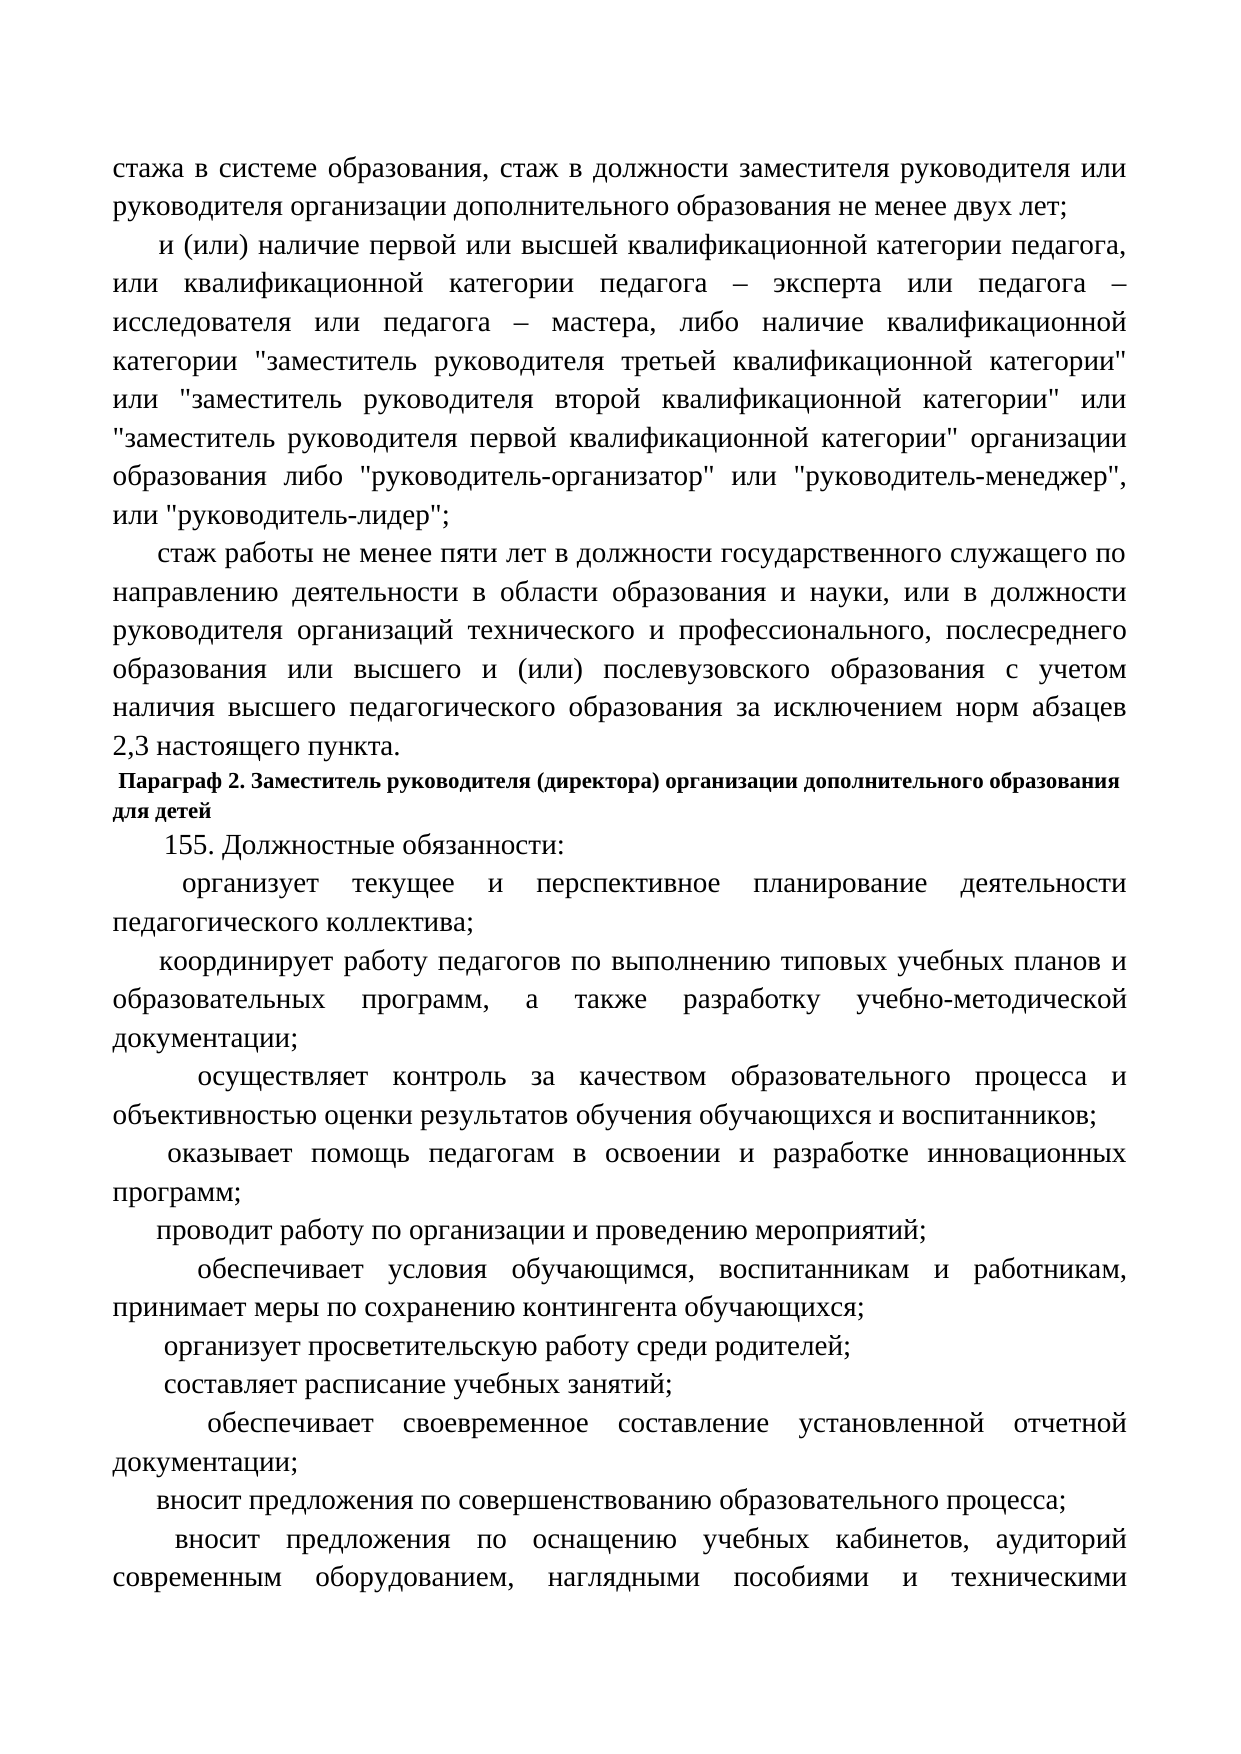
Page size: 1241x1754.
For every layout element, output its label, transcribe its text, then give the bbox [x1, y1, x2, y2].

text проводит работу по организации и проведению мероприятий; [112, 1212, 1128, 1246]
text и (или) наличие первой или высшей квалификационной категории педагога, или квалификационной категории педагога – эксперта или педагога – исследователя или педагога – мастера, либо наличие квалификационной категории "заместитель руководителя третьей квалификационной категории" или "заместитель руководителя второй квалификационной категории" или "заместитель руководителя первой квалификационной категории" организации образования либо "руководитель-организатор" или "руководитель-менеджер", или "руководитель-лидер"; [112, 227, 1128, 530]
text стаж работы не менее пяти лет в должности государственного служащего по направлению деятельности в области образования и науки, или в должности руководителя организаций технического и профессионального, послесреднего образования или высшего и (или) послевузовского образования с учетом наличия высшего педагогического образования за исключением норм абзацев 2,3 настоящего пункта. [112, 535, 1128, 762]
text составляет расписание учебных занятий; [112, 1367, 1128, 1400]
text вносит предложения по совершенствованию образовательного процесса; [112, 1482, 1128, 1516]
text осуществляет контроль за качеством образовательного процесса и объективностью оценки результатов обучения обучающихся и воспитанников; [112, 1058, 1128, 1130]
text обеспечивает условия обучающимся, воспитанникам и работникам, принимает меры по сохранению контингента обучающихся; [112, 1251, 1128, 1323]
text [112, 150, 1128, 222]
text оказывает помощь педагогам в освоении и разработке инновационных программ; [112, 1135, 1128, 1207]
text организует просветительскую работу среди родителей; [112, 1328, 1128, 1362]
text координирует работу педагогов по выполнению типовых учебных планов и образовательных программ, а также разработку учебно-методической документации; [112, 943, 1128, 1053]
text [112, 1521, 1128, 1593]
text обеспечивает своевременное составление установленной отчетной документации; [112, 1405, 1128, 1477]
text Параграф 2. Заместитель руководителя (директора) организации дополнительного образования для детей [112, 767, 1128, 823]
text организует текущее и перспективное планирование деятельности педагогического коллектива; [112, 866, 1128, 938]
text 155. Должностные обязанности: [112, 827, 1128, 861]
